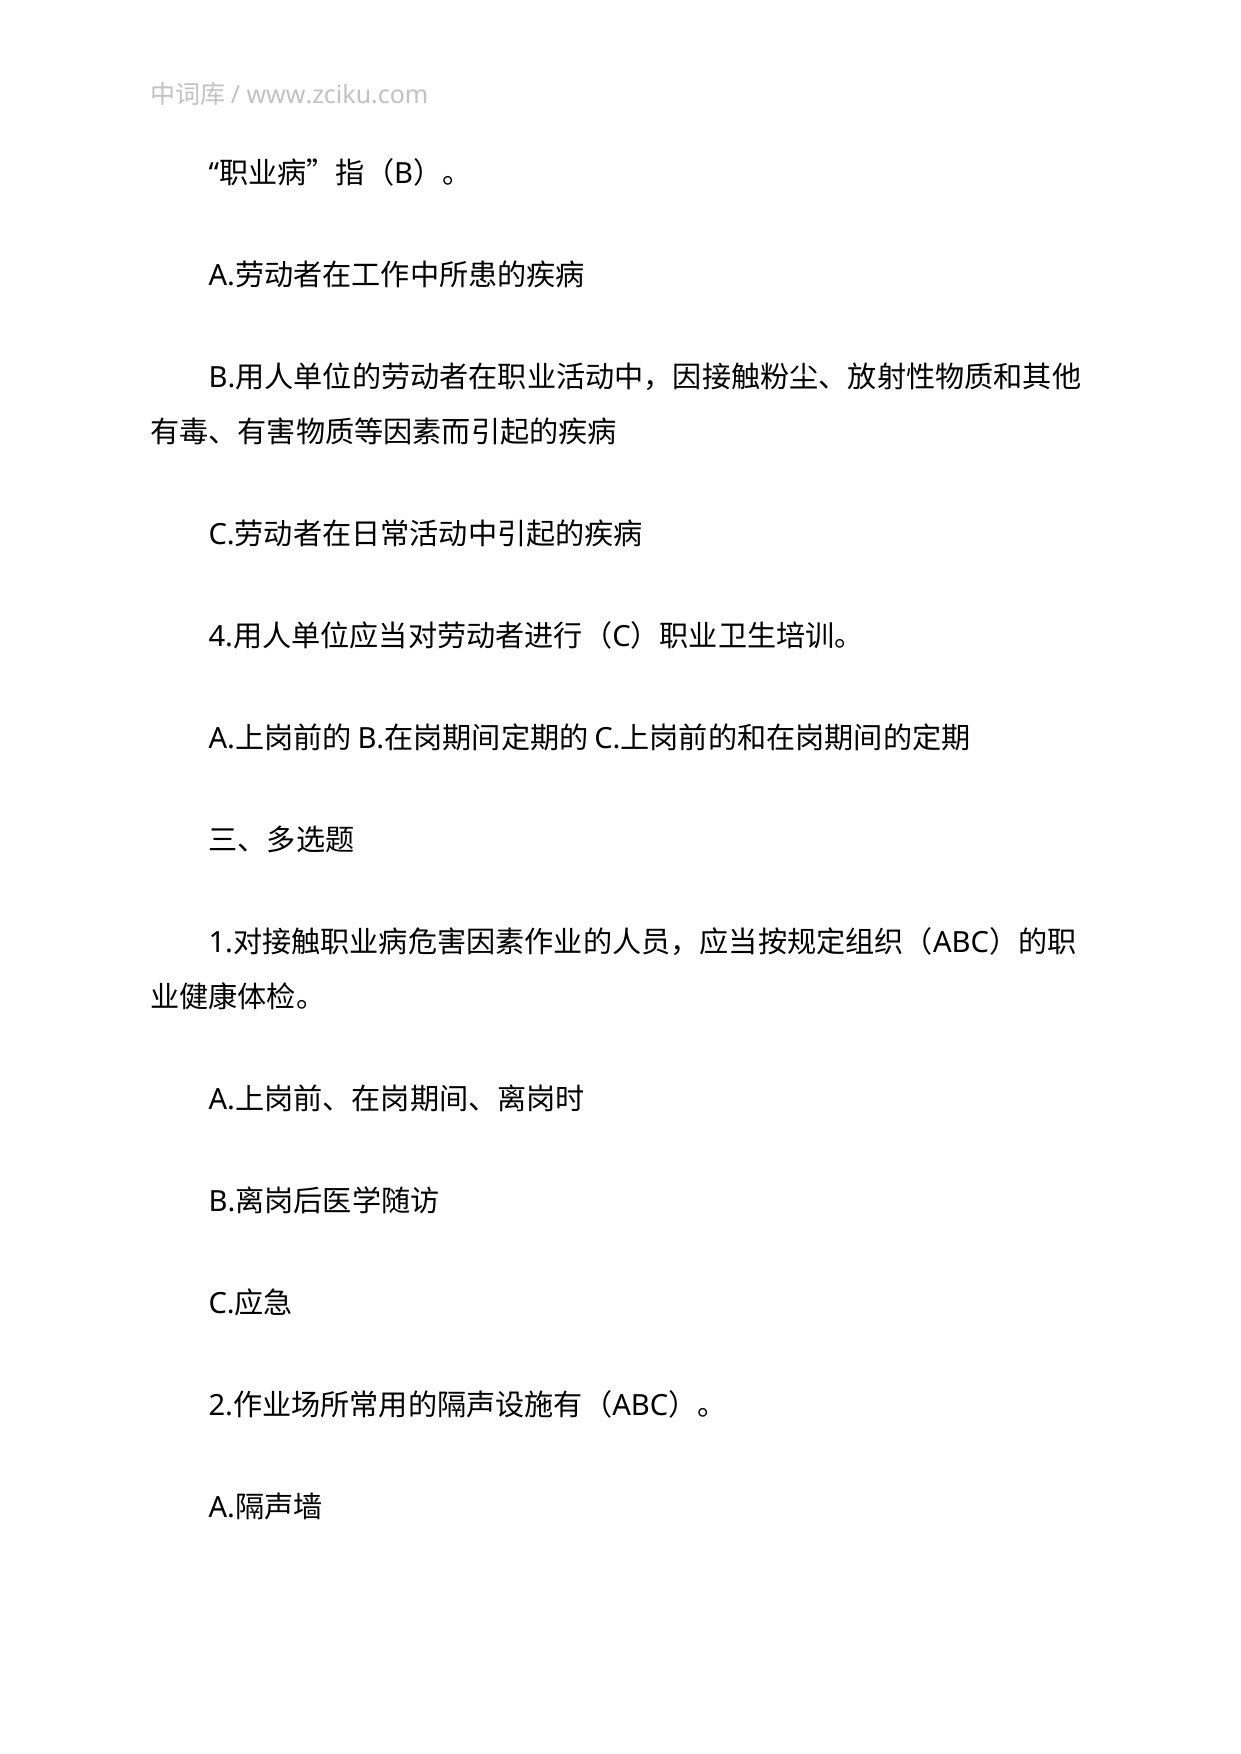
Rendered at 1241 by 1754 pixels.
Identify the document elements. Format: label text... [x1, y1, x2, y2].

text A.隔声墙 [150, 1483, 1090, 1526]
text C.应急 [150, 1279, 1090, 1322]
text A.上岗前的B.在岗期间定期的C.上岗前的和在岗期间的定期 [150, 715, 1090, 757]
text B.用人单位的劳动者在职业活动中，因接触粉尘、放射性物质和其他有毒、有害物质等因素而引起的疾病 [150, 354, 1090, 451]
text 2.作业场所常用的隔声设施有（ABC）。 [150, 1381, 1090, 1423]
text 三、多选题 [150, 817, 1090, 859]
text “职业病”指（B）。 [150, 150, 1090, 192]
text C.劳动者在日常活动中引起的疾病 [150, 511, 1090, 553]
text A.劳动者在工作中所患的疾病 [150, 252, 1090, 294]
text 4.用人单位应当对劳动者进行（C）职业卫生培训。 [150, 613, 1090, 655]
text 1.对接触职业病危害因素作业的人员，应当按规定组织（ABC）的职业健康体检。 [150, 918, 1090, 1016]
text B.离岗后医学随访 [150, 1177, 1090, 1219]
text A.上岗前、在岗期间、离岗时 [150, 1075, 1090, 1118]
